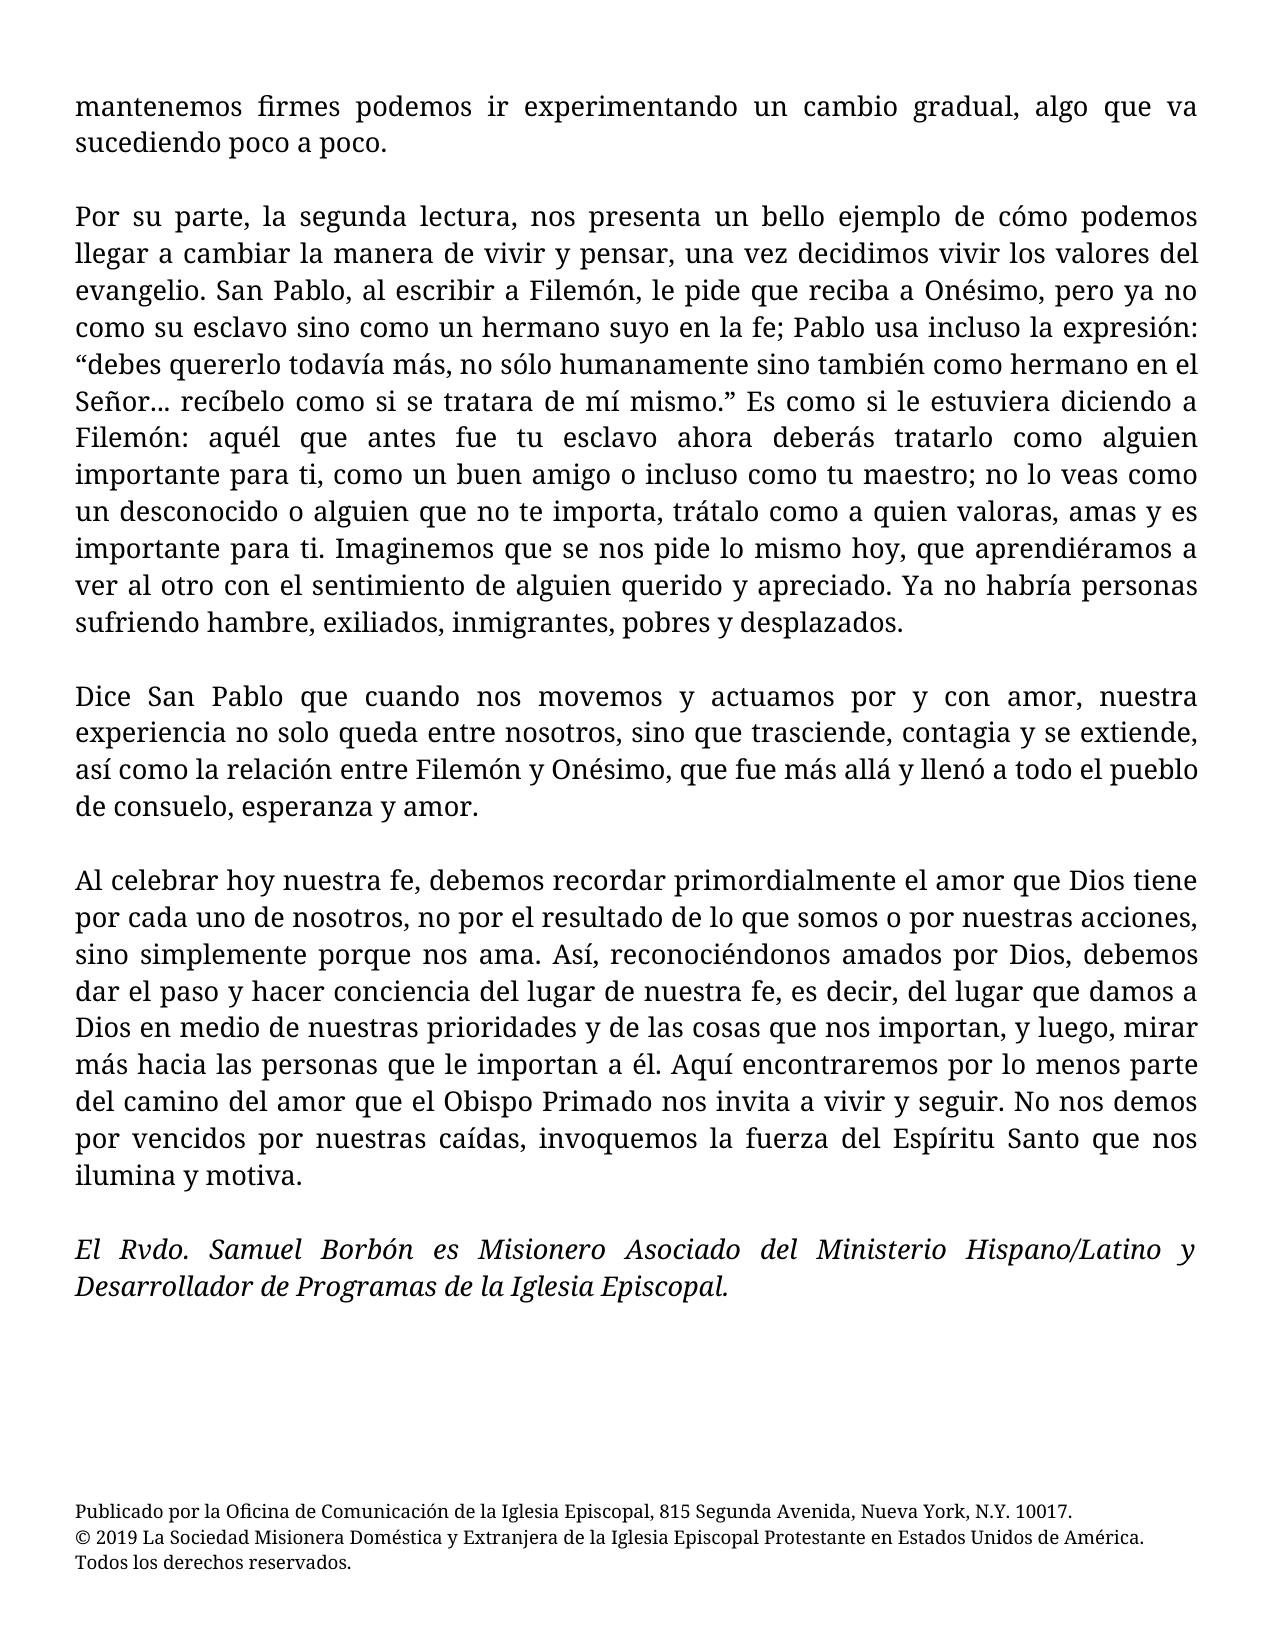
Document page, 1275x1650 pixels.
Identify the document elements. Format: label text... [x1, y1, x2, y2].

text Al celebrar hoy nuestra fe, debemos recordar primordialmente el amor que Dios tiene por cada uno de nosotros, no por el resultado de lo que somos o por nuestras acciones, sino simplemente porque nos ama. Así, reconociéndonos amados por Dios, debemos dar el paso y hacer conciencia del lugar de nuestra fe, es decir, del lugar que damos a Dios en medio de nuestras prioridades y de las cosas que nos importan, y luego, mirar más hacia las personas que le importan a él. Aquí encontraremos por lo menos parte del camino del amor que el Obispo Primado nos invita a vivir y seguir. No nos demos por vencidos por nuestras caídas, invoquemos la fuerza del Espíritu Santo que nos ilumina y motiva. [75, 861, 1200, 1193]
text Dice San Pablo que cuando nos movemos y actuamos por y con amor, nuestra experiencia no solo queda entre nosotros, sino que trasciende, contagia y se extiende, así como la relación entre Filemón y Onésimo, que fue más allá y llenó a todo el pueblo de consuelo, esperanza y amor. [75, 677, 1200, 824]
text Por su parte, la segunda lectura, nos presenta un bello ejemplo de cómo podemos llegar a cambiar la manera de vivir y pensar, una vez decidimos vivir los valores del evangelio. San Pablo, al escribir a Filemón, le pide que reciba a Onésimo, pero ya no como su esclavo sino como un hermano suyo en la fe; Pablo usa incluso la expresión: “debes quererlo todavía más, no sólo humanamente sino también como hermano en el Señor... recíbelo como si se tratara de mí mismo.” Es como si le estuviera diciendo a Filemón: aquél que antes fue tu esclavo ahora deberás tratarlo como alguien importante para ti, como un buen amigo o incluso como tu maestro; no lo veas como un desconocido o alguien que no te importa, trátalo como a quien valoras, amas y es importante para ti. Imaginemos que se nos pide lo mismo hoy, que aprendiéramos a ver al otro con el sentimiento de alguien querido y apreciado. Ya no habría personas sufriendo hambre, exiliados, inmigrantes, pobres y desplazados. [75, 198, 1200, 640]
text El Rvdo. Samuel Borbón es Misionero Asociado del Ministerio Hispano/Latino y Desarrollador de Programas de la Iglesia Episcopal. [75, 1230, 1200, 1304]
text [75, 87, 1200, 161]
